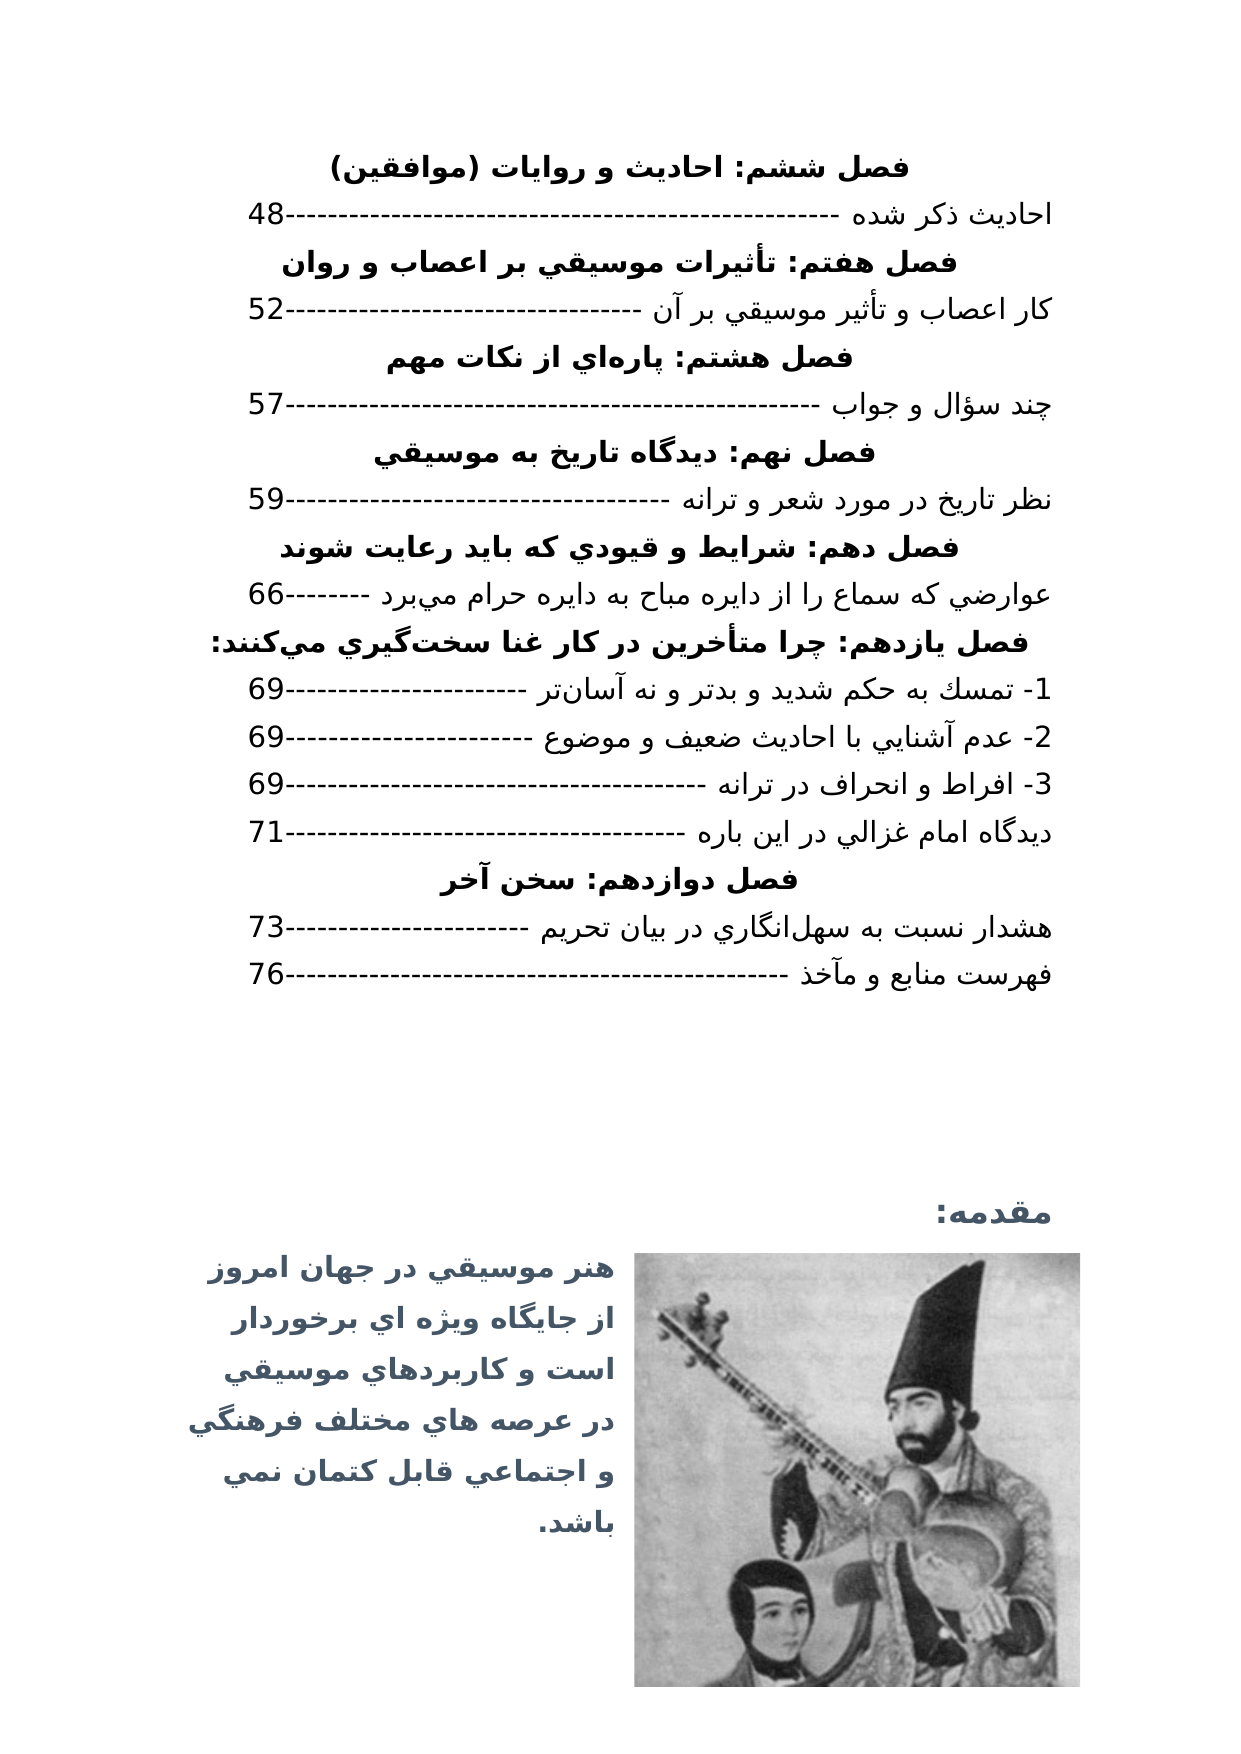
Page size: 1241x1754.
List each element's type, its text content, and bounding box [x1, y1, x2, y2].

text عوارضي كه سماع را از دايره مباح به دايره حرام مي‌برد 66 [187, 577, 1053, 611]
text نظر تاريخ در مورد شعر و ترانه 59 [187, 482, 1053, 516]
text هشدار نسبت به سهل‌انگاري در بيان تحريم 73 [187, 910, 1053, 944]
text كار اعصاب و تأثير موسيقي بر آن 52 [187, 292, 1053, 326]
text ديدگاه امام غزالي در اين باره 71 [187, 815, 1053, 849]
text فصل هفتم: تأثيرات موسيقي بر اعصاب و روان [187, 245, 1053, 279]
text 1- تمسك به حكم شديد و بدتر و نه آسان‌تر 69 [187, 672, 1053, 706]
text فصل دهم: شرايط و قيودي كه بايد رعايت شوند [187, 530, 1053, 564]
text فصل يازدهم: چرا متأخرين در كار غنا سخت‌گيري مي‌كنند: [187, 625, 1053, 659]
text فهرست منابع و مآخذ 76 [187, 957, 1053, 991]
text فصل ششم: احاديث و روايات (موافقين) [187, 150, 1053, 184]
text فصل دوازدهم: سخن آخر [187, 862, 1053, 896]
text 3- افراط و انحراف در ترانه 69 [187, 767, 1053, 801]
text احاديث ذكر شده 48 [187, 197, 1053, 231]
text هنر موسيقي در جهان امروز از جايگاه ويژه اي برخوردار است و کاربردهاي موسيقي در عرصه هاي مختلف فرهنگي و اجتماعي قابل کتمان نمي باشد. [187, 1251, 1053, 1539]
text فصل هشتم: پاره‌اي از نكات مهم [187, 340, 1053, 374]
text 2- عدم آشنايي با احاديث ضعيف و موضوع 69 [187, 720, 1053, 754]
text چند سؤال و جواب 57 [187, 387, 1053, 421]
text فصل نهم: ديدگاه تاريخ به موسيقي [187, 435, 1053, 469]
text مقدمه: [187, 1192, 1053, 1231]
